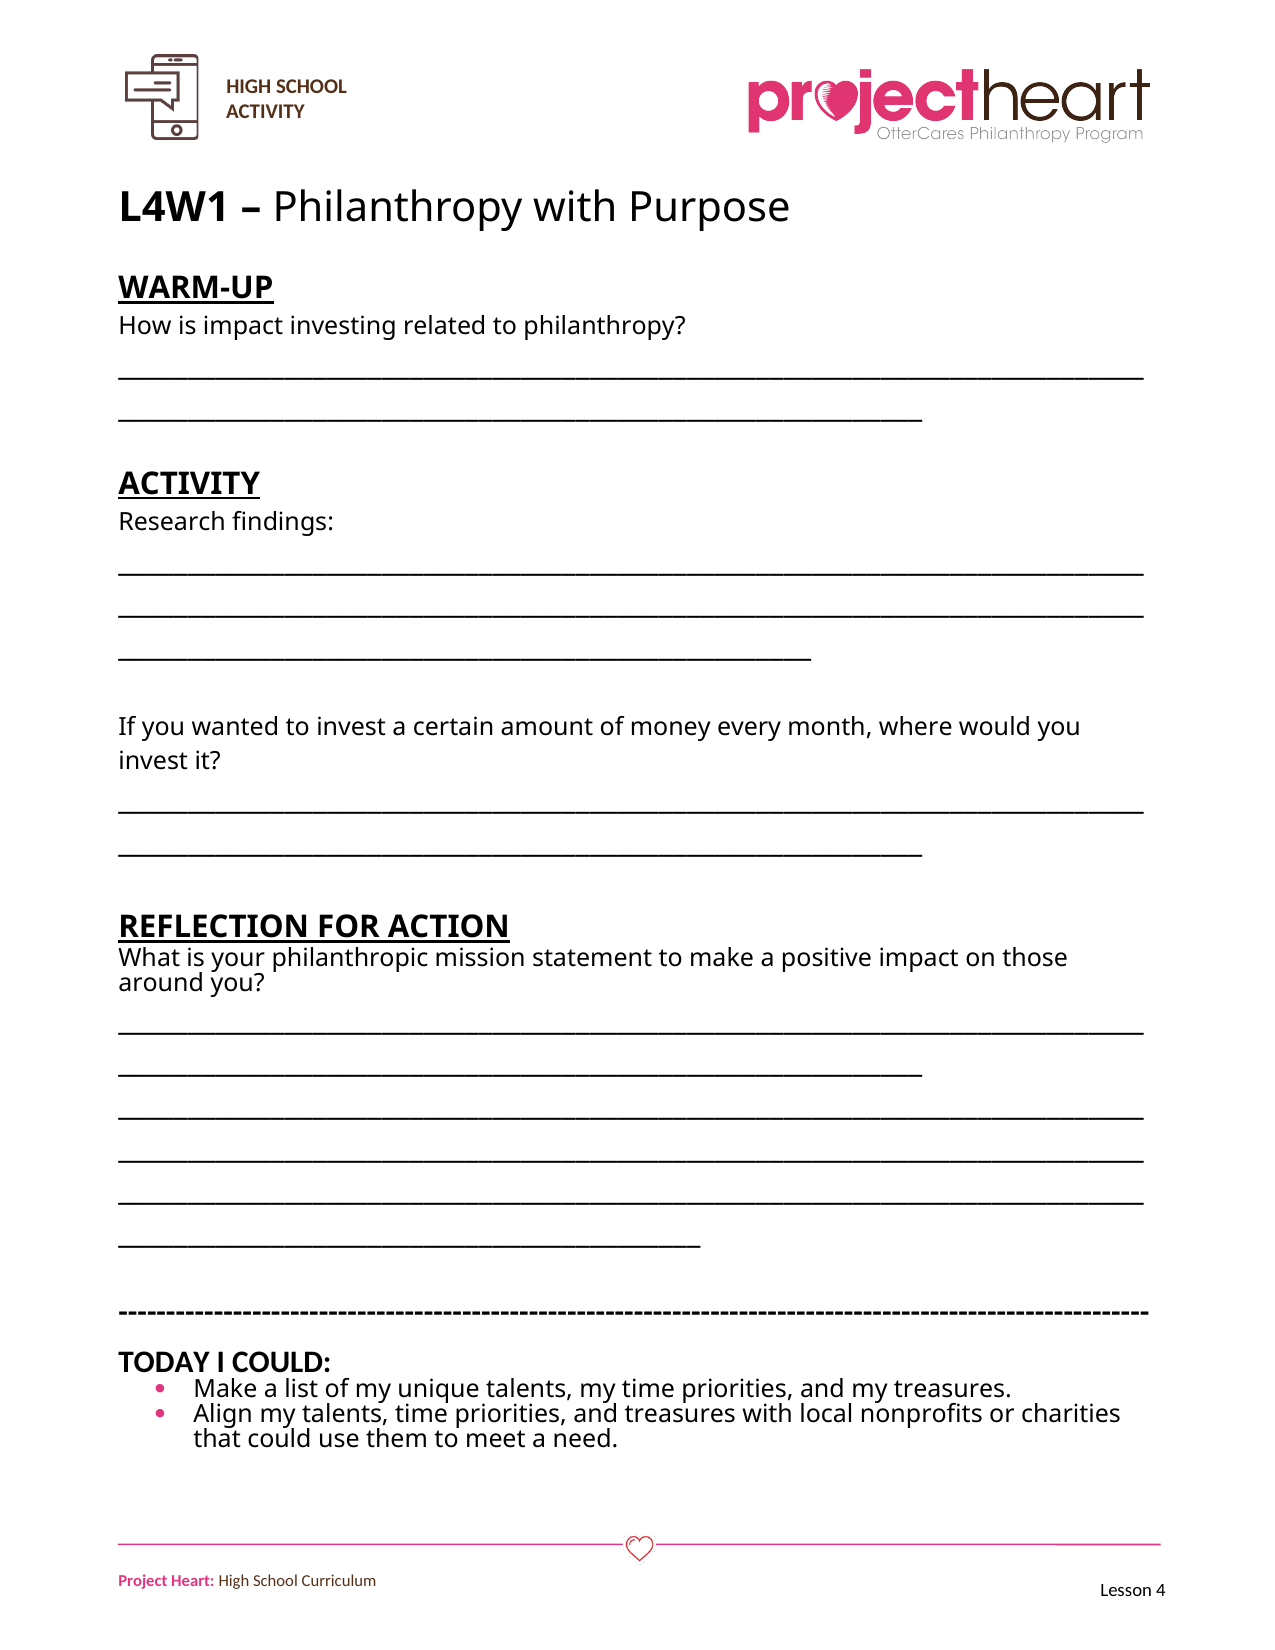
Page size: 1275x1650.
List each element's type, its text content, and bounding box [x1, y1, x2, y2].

list Align my talents, time priorities, and treasures with local nonprofits or charities that could use them to meet a need. [156, 1402, 1157, 1452]
text ____________________________________________________________________________________________________________________________________ [118, 997, 1157, 1082]
text ______________________________________________________________________________________________________________________________________________________________________________________________________ [118, 538, 1157, 666]
list Make a list of my unique talents, my time priorities, and my treasures. [156, 1377, 1157, 1402]
text What is your philanthropic mission statement to make a positive impact on those around you? [118, 947, 1157, 997]
picture [622, 1533, 656, 1565]
text REFLECTION FOR ACTION [118, 904, 1157, 947]
text Research findings: [118, 504, 1157, 538]
text WARM-UP [118, 265, 1157, 308]
text How is impact investing related to philanthropy? [118, 308, 1157, 342]
text If you wanted to invest a certain amount of money every month, where would you invest it? ____________________________________________________________________________________________________________________________________ [118, 708, 1157, 862]
subtitle L4W1 – Philanthropy with Purpose [118, 177, 1157, 234]
picture [748, 69, 1150, 143]
text ________________________________________________________________________________________________________________________________________________________________________________________________________________________________________________________________________ [118, 1082, 1157, 1252]
text ------------------------------------------------------------------------------------------------------------ [118, 1302, 1157, 1327]
text ____________________________________________________________________________________________________________________________________ [118, 342, 1157, 427]
text TODAY I COULD: [118, 1352, 1157, 1377]
text ACTIVITY [118, 461, 1157, 504]
